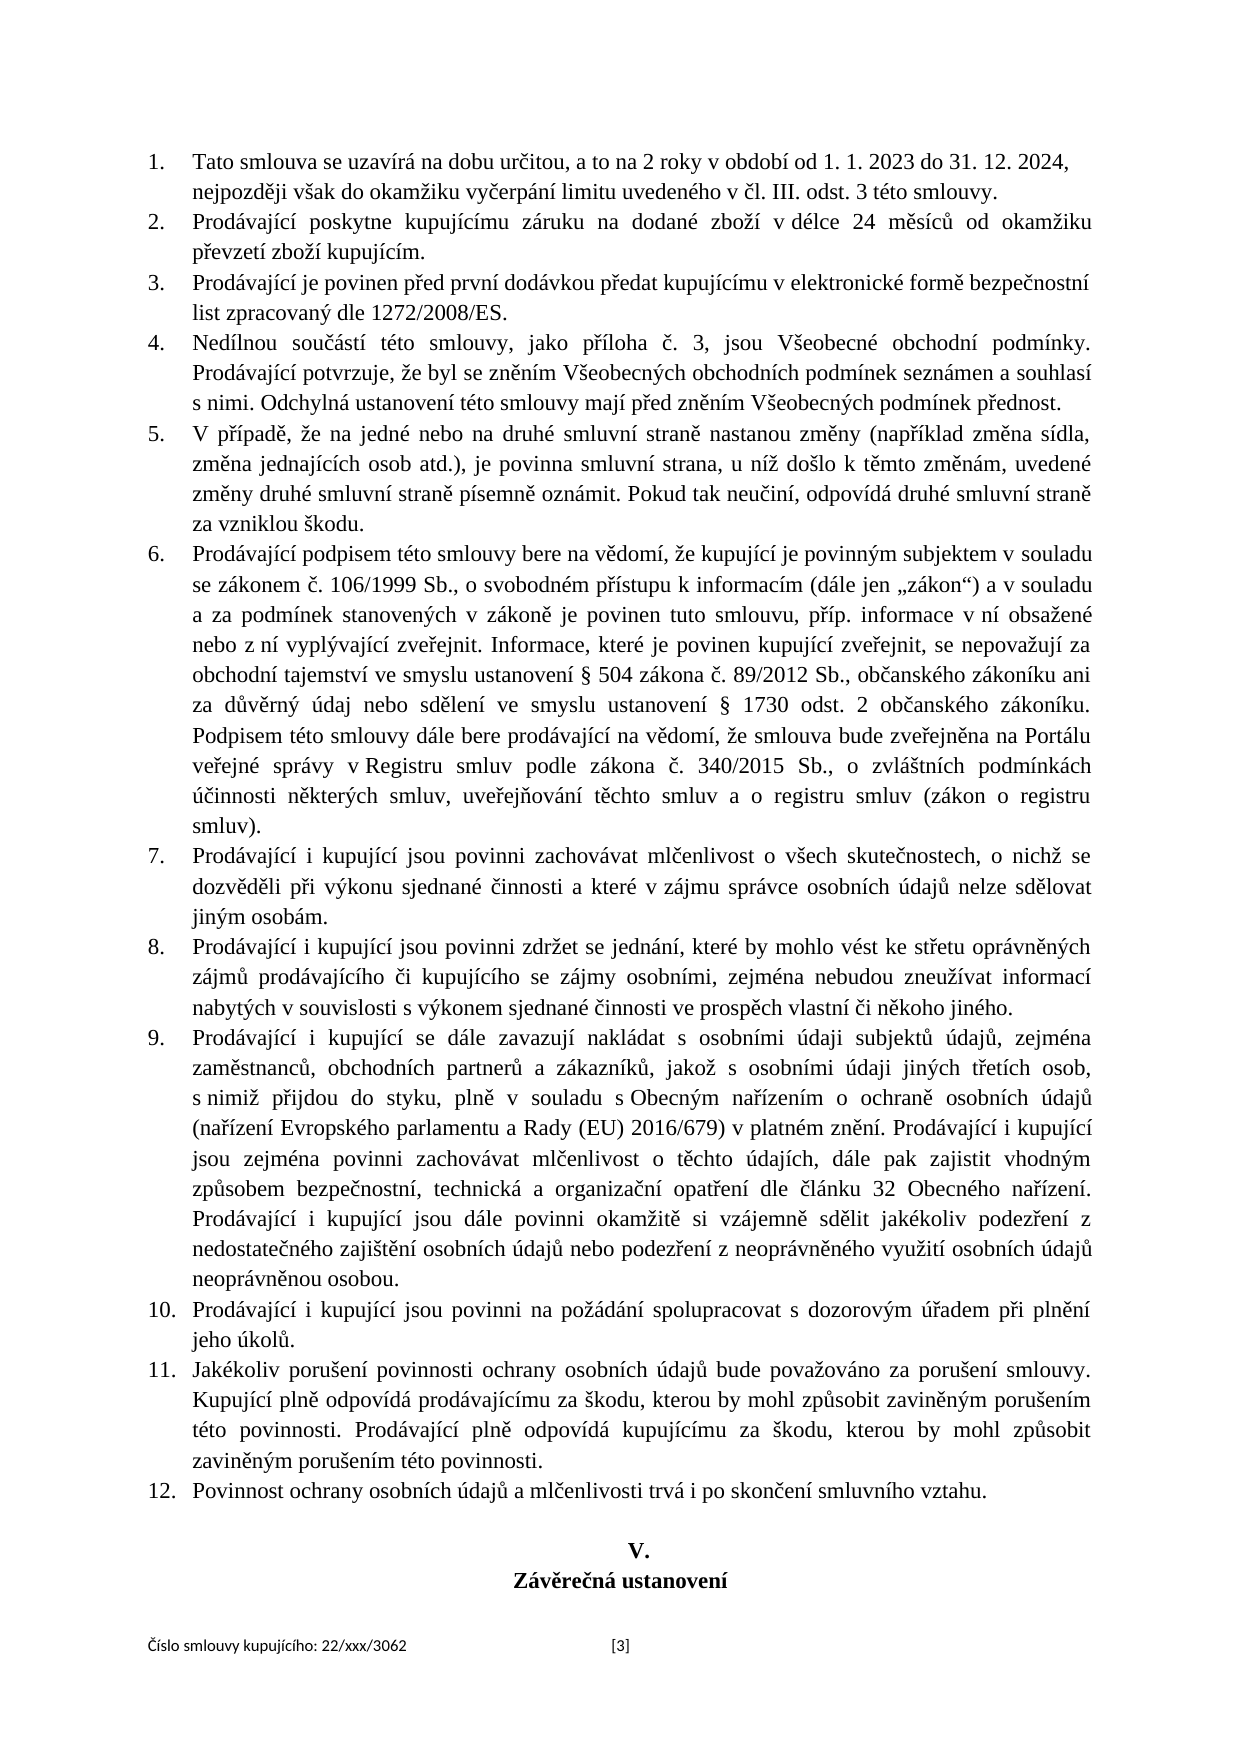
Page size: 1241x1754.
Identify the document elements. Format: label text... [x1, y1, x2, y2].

list Prodávající i kupující jsou povinni zdržet se jednání, které by mohlo vést ke střetu oprávněných zájmů prodávajícího či kupujícího se zájmy osobními, zejména nebudou zneužívat informací nabytých v souvislosti s výkonem sjednané činnosti ve prospěch vlastní či někoho jiného. [148, 933, 1092, 1020]
list Tato smlouva se uzavírá na dobu určitou, a to na 2 roky v období od 1. 1. 2023 do 31. 12. 2024, nejpozději však do okamžiku vyčerpání limitu uvedeného v čl. III. odst. 3 této smlouvy. [148, 148, 1092, 204]
list Prodávající podpisem této smlouvy bere na vědomí, že kupující je povinným subjektem v souladu se zákonem č. 106/1999 Sb., o svobodném přístupu k informacím (dále jen „zákon“) a v souladu a za podmínek stanovených v zákoně je povinen tuto smlouvu, příp. informace v ní obsažené nebo z ní vyplývající zveřejnit. Informace, které je povinen kupující zveřejnit, se nepovažují za obchodní tajemství ve smyslu ustanovení § 504 zákona č. 89/2012 Sb., občanského zákoníku ani za důvěrný údaj nebo sdělení ve smyslu ustanovení § 1730 odst. 2 občanského zákoníku. Podpisem této smlouvy dále bere prodávající na vědomí, že smlouva bude zveřejněna na Portálu veřejné správy v Registru smluv podle zákona č. 340/2015 Sb., o zvláštních podmínkách účinnosti některých smluv, uveřejňování těchto smluv a o registru smluv (zákon o registru smluv). [148, 540, 1092, 839]
list Prodávající je povinen před první dodávkou předat kupujícímu v elektronické formě bezpečnostní list zpracovaný dle 1272/2008/ES. [148, 268, 1092, 325]
list Prodávající poskytne kupujícímu záruku na dodané zboží v délce 24 měsíců od okamžiku převzetí zboží kupujícím. [148, 208, 1092, 265]
text Závěrečná ustanovení [148, 1567, 1092, 1594]
list V případě, že na jedné nebo na druhé smluvní straně nastanou změny (například změna sídla, změna jednajících osob atd.), je povinna smluvní strana, u níž došlo k těmto změnám, uvedené změny druhé smluvní straně písemně oznámit. Pokud tak neučiní, odpovídá druhé smluvní straně za vzniklou škodu. [148, 419, 1092, 537]
list Povinnost ochrany osobních údajů a mlčenlivosti trvá i po skončení smluvního vztahu. [148, 1477, 1092, 1503]
list Nedílnou součástí této smlouvy, jako příloha č. 3, jsou Všeobecné obchodní podmínky. Prodávající potvrzuje, že byl se zněním Všeobecných obchodních podmínek seznámen a souhlasí s nimi. Odchylná ustanovení této smlouvy mají před zněním Všeobecných podmínek přednost. [148, 329, 1092, 416]
list Jakékoliv porušení povinnosti ochrany osobních údajů bude považováno za porušení smlouvy. Kupující plně odpovídá prodávajícímu za škodu, kterou by mohl způsobit zaviněným porušením této povinnosti. Prodávající plně odpovídá kupujícímu za škodu, kterou by mohl způsobit zaviněným porušením této povinnosti. [148, 1356, 1092, 1473]
list Prodávající i kupující se dále zavazují nakládat s osobními údaji subjektů údajů, zejména zaměstnanců, obchodních partnerů a zákazníků, jakož s osobními údaji jiných třetích osob, s nimiž přijdou do styku, plně v souladu s Obecným nařízením o ochraně osobních údajů (nařízení Evropského parlamentu a Rady (EU) 2016/679) v platném znění. Prodávající i kupující jsou zejména povinni zachovávat mlčenlivost o těchto údajích, dále pak zajistit vhodným způsobem bezpečnostní, technická a organizační opatření dle článku 32 Obecného nařízení. Prodávající i kupující jsou dále povinni okamžitě si vzájemně sdělit jakékoliv podezření z nedostatečného zajištění osobních údajů nebo podezření z neoprávněného využití osobních údajů neoprávněnou osobou. [148, 1024, 1092, 1292]
list Prodávající i kupující jsou povinni na požádání spolupracovat s dozorovým úřadem při plnění jeho úkolů. [148, 1296, 1092, 1352]
text V. [185, 1537, 1092, 1564]
list Prodávající i kupující jsou povinni zachovávat mlčenlivost o všech skutečnostech, o nichž se dozvěděli při výkonu sjednané činnosti a které v zájmu správce osobních údajů nelze sdělovat jiným osobám. [148, 842, 1092, 929]
